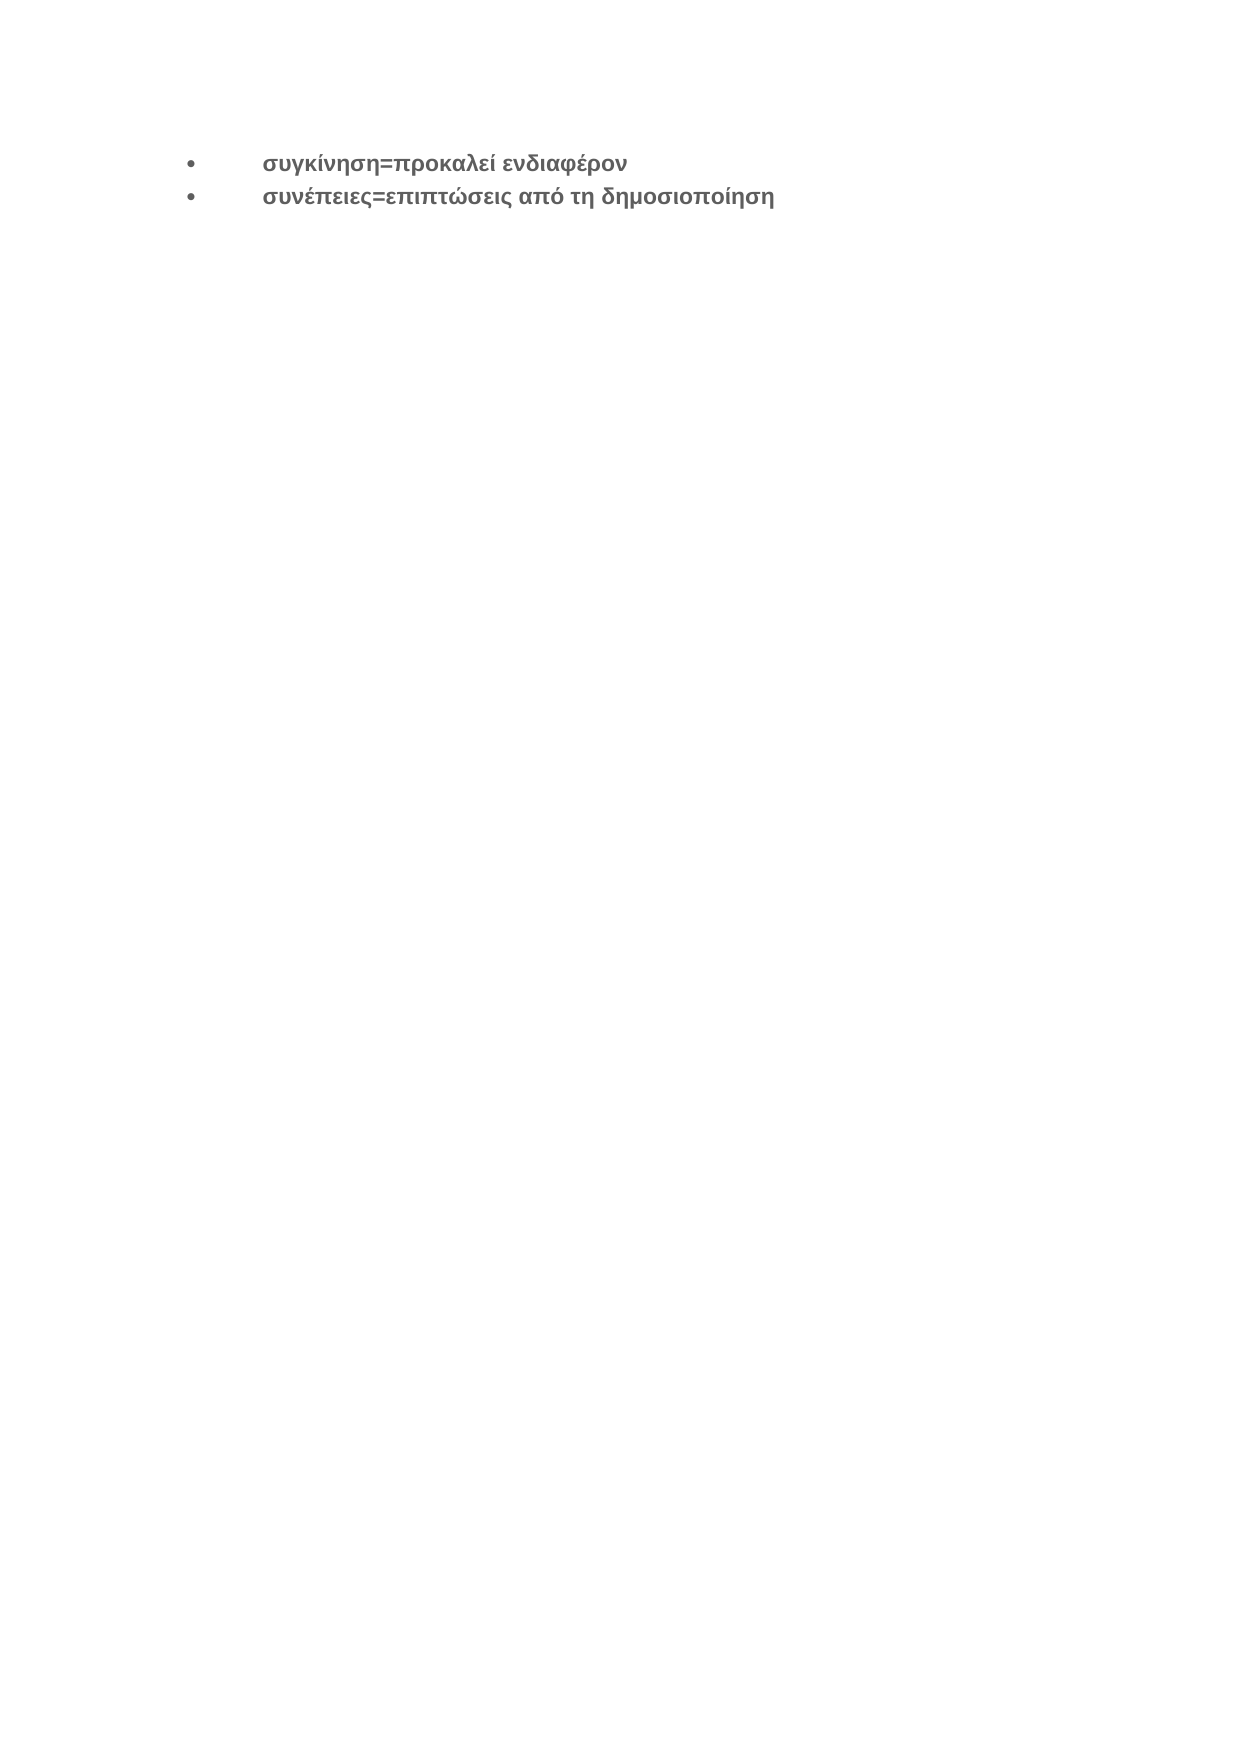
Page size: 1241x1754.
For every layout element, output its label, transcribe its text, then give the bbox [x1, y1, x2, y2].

list συγκίνηση=προκαλεί ενδιαφέρον [187, 150, 1053, 176]
list συνέπειες=επιπτώσεις από τη δημοσιοποίηση [187, 183, 1053, 209]
